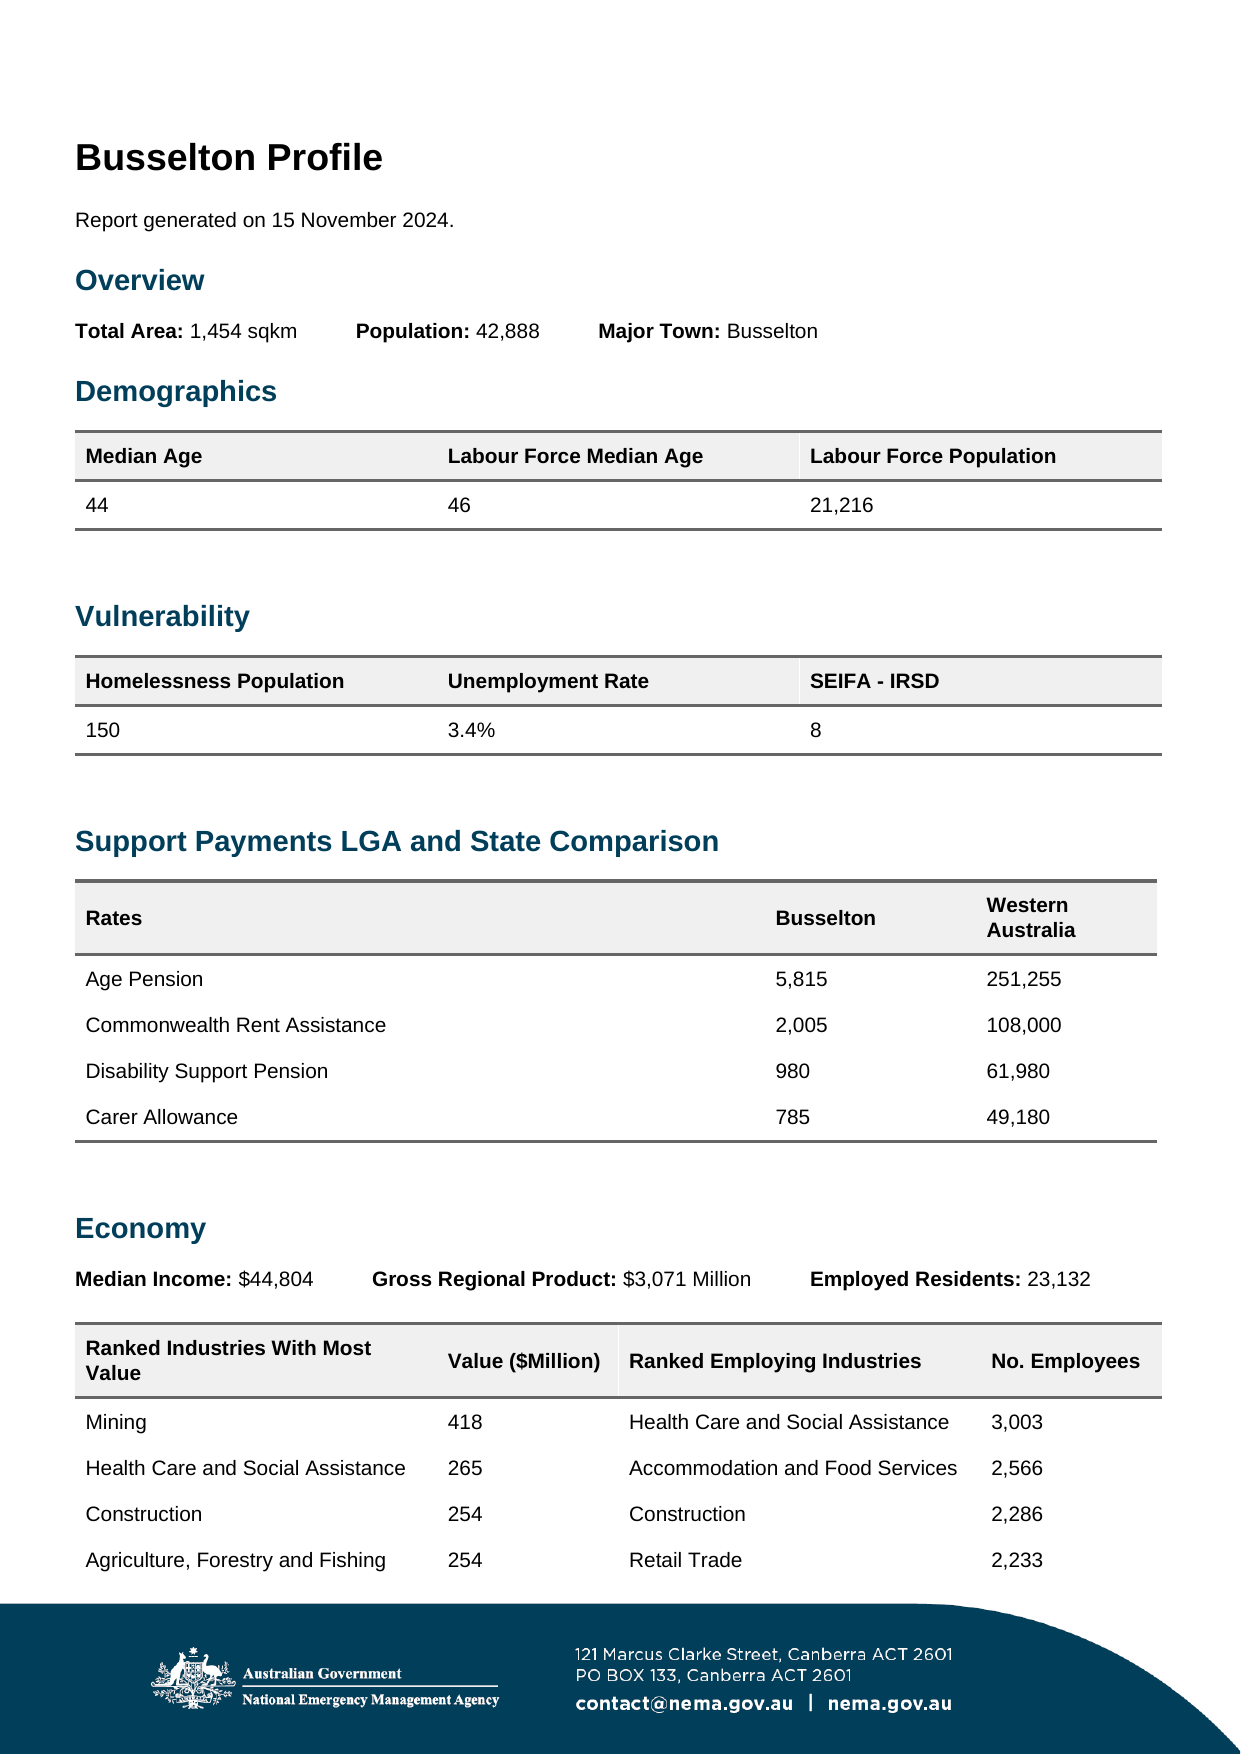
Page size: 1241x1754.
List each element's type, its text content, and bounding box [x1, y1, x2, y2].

table_cell 254 [437, 1537, 618, 1582]
table_cell 108,000 [976, 1002, 1157, 1048]
table_cell 5,815 [765, 956, 976, 1002]
picture [632, 1700, 639, 1709]
table_cell Agriculture, Forestry and Fishing [75, 1537, 437, 1582]
subtitle Support Payments LGA and State Comparison [75, 824, 1165, 857]
table_cell 418 [437, 1399, 618, 1445]
table_cell Accommodation and Food Services [619, 1445, 981, 1491]
subtitle Demographics [75, 374, 1165, 408]
picture [773, 1700, 779, 1709]
table_cell 61,980 [976, 1048, 1157, 1094]
picture [713, 1700, 720, 1709]
table_cell 49,180 [976, 1094, 1157, 1140]
picture [152, 1654, 207, 1708]
table_header Labour Force Population [800, 433, 1162, 479]
table_header Value ($Million) [437, 1325, 618, 1396]
picture [469, 1698, 484, 1704]
table_cell Health Care and Social Assistance [75, 1445, 437, 1491]
picture [577, 1700, 584, 1709]
picture [889, 1700, 897, 1712]
picture [430, 1698, 437, 1704]
picture [830, 1700, 837, 1709]
picture [198, 1682, 207, 1693]
picture [695, 1700, 709, 1709]
table_cell 46 [437, 482, 799, 528]
table_header SEIFA - IRSD [800, 658, 1162, 704]
table_cell Retail Trade [619, 1537, 981, 1582]
table_header Ranked Employing Industries [619, 1325, 981, 1396]
table_cell Mining [75, 1399, 437, 1445]
table_cell 2,566 [981, 1445, 1162, 1491]
picture [612, 1697, 617, 1709]
table_header Labour Force Median Age [437, 433, 799, 479]
table_cell Carer Allowance [75, 1094, 765, 1140]
table_cell Disability Support Pension [75, 1048, 765, 1094]
subtitle Vulnerability [75, 599, 1165, 633]
picture [247, 1669, 252, 1678]
picture [914, 1700, 922, 1709]
picture [0, 0, 1241, 1750]
table_header Busselton [765, 883, 976, 953]
picture [408, 1698, 413, 1707]
picture [262, 1695, 267, 1704]
table_cell Health Care and Social Assistance [619, 1399, 981, 1445]
picture [730, 1700, 739, 1711]
table_cell 265 [437, 1445, 618, 1491]
picture [161, 1690, 171, 1696]
picture [682, 1700, 690, 1708]
subtitle Busselton Profile [75, 135, 1165, 178]
table_cell Age Pension [75, 956, 765, 1002]
picture [588, 1700, 597, 1709]
table_header Unemployment Rate [437, 658, 799, 704]
picture [841, 1700, 849, 1708]
picture [601, 1700, 609, 1709]
table_cell Commonwealth Rent Assistance [75, 1002, 765, 1048]
picture [643, 1697, 648, 1709]
table_header Median Age [75, 433, 437, 479]
picture [932, 1700, 938, 1709]
picture [348, 1698, 356, 1704]
table_cell Construction [619, 1491, 981, 1537]
table_cell 3,003 [981, 1399, 1162, 1445]
picture [902, 1700, 911, 1709]
table_cell 2,005 [765, 1002, 976, 1048]
picture [671, 1700, 678, 1709]
table_cell 254 [437, 1491, 618, 1537]
picture [853, 1700, 867, 1709]
picture [192, 1659, 222, 1693]
table_cell 44 [75, 482, 437, 528]
table_header Homelessness Population [75, 658, 437, 704]
table_header Rates [75, 883, 765, 953]
table_cell 150 [75, 707, 437, 753]
picture [755, 1700, 762, 1709]
table_cell 21,216 [800, 482, 1162, 528]
subtitle Overview [75, 263, 1165, 297]
picture [622, 1700, 629, 1709]
table_cell 251,255 [976, 956, 1157, 1002]
table_header Western Australia [976, 883, 1157, 953]
table_header Ranked Industries With Most Value [75, 1325, 437, 1396]
table_cell 785 [765, 1094, 976, 1140]
table_cell 2,286 [981, 1491, 1162, 1537]
picture [223, 1678, 235, 1683]
picture [784, 1700, 791, 1709]
table_cell 8 [800, 707, 1162, 753]
table_cell Construction [75, 1491, 437, 1537]
table_cell 2,233 [981, 1537, 1162, 1582]
subtitle Economy [75, 1211, 1165, 1244]
table_cell 980 [765, 1048, 976, 1094]
table_cell 3.4% [437, 707, 799, 753]
picture [872, 1700, 879, 1709]
table_header No. Employees [981, 1325, 1162, 1396]
picture [415, 1698, 423, 1704]
picture [743, 1700, 752, 1709]
